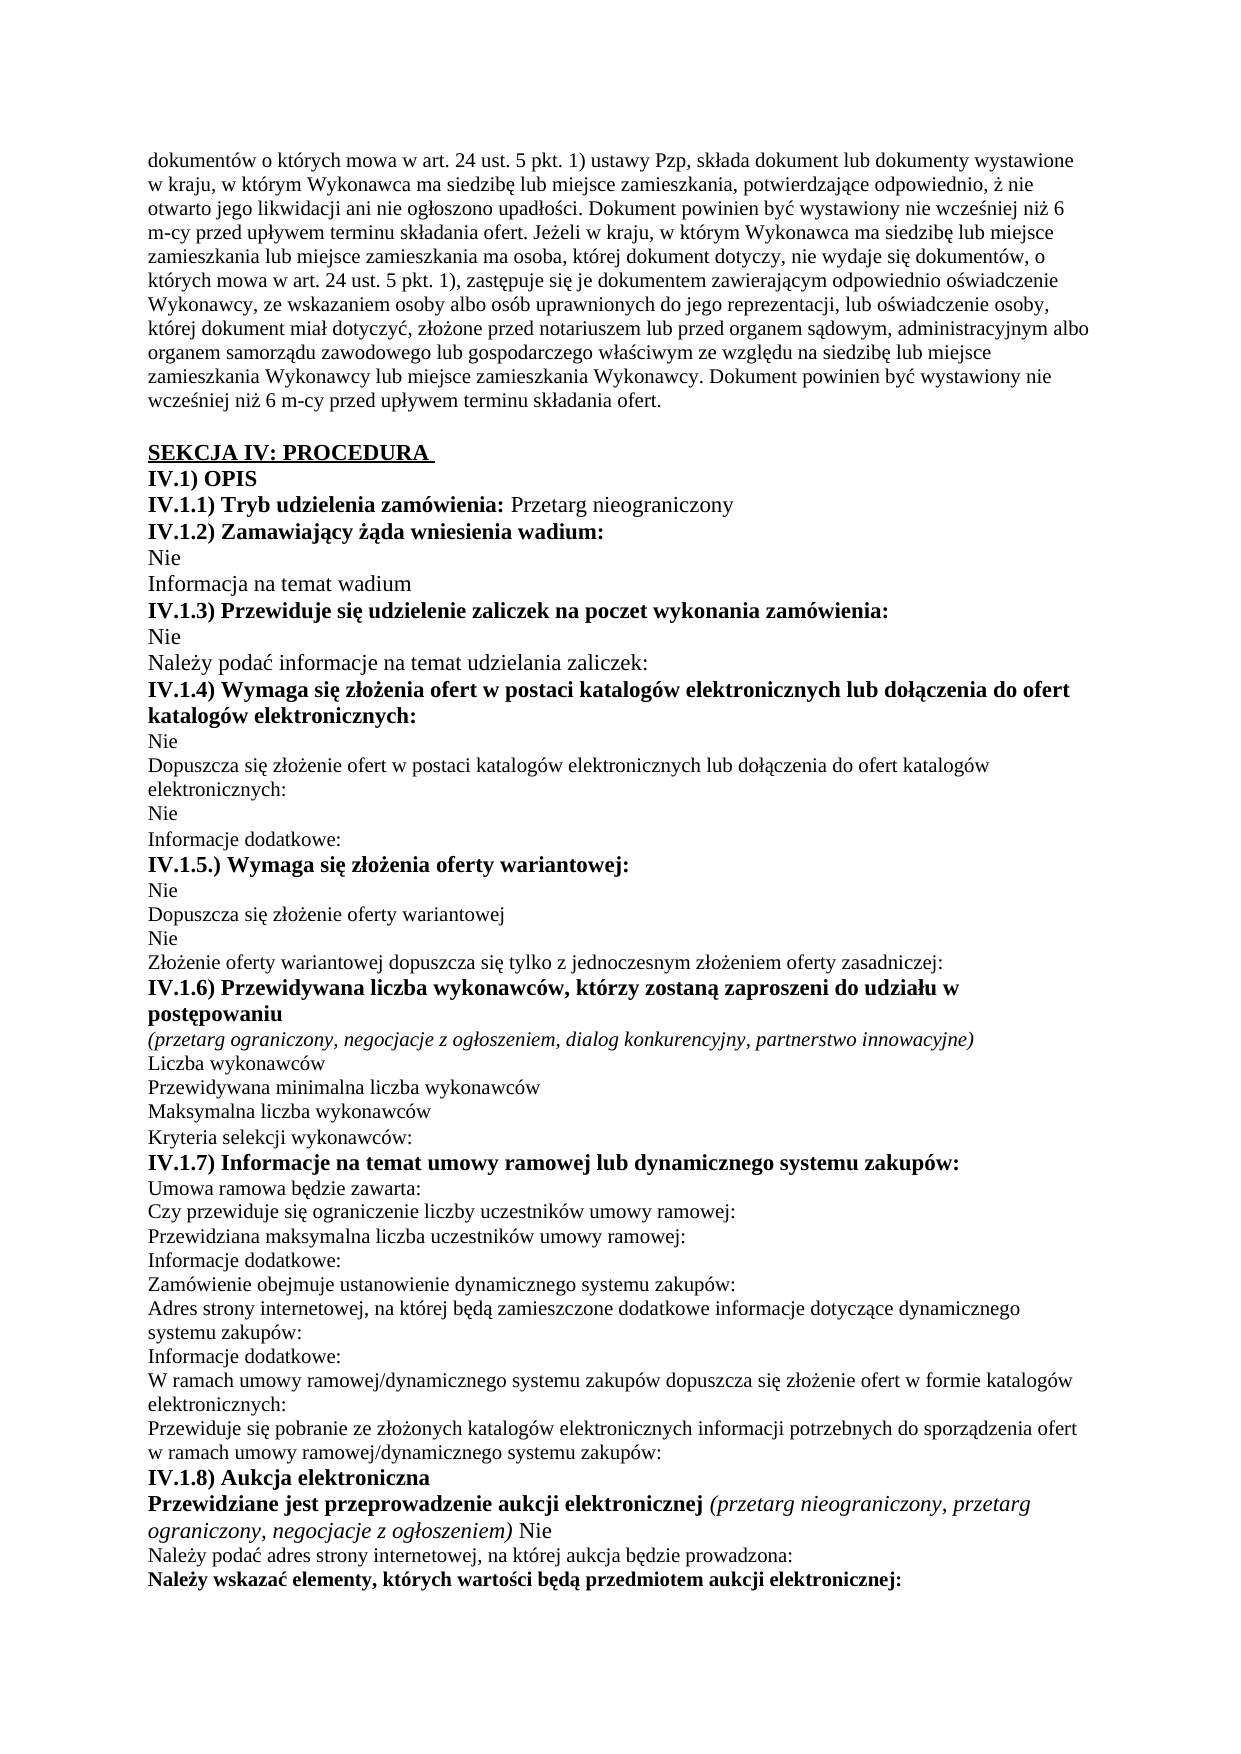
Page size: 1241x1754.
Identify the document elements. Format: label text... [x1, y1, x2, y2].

text IV.1) OPIS IV.1.1) Tryb udzielenia zamówienia: Przetarg nieograniczony IV.1.2) Zamawiający żąda wniesienia wadium: [148, 465, 1093, 544]
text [148, 1175, 1093, 1591]
text Nie Dopuszcza się złożenie oferty wariantowej Nie Złożenie oferty wariantowej dopuszcza się tylko z jednoczesnym złożeniem oferty zasadniczej: IV.1.6) Przewidywana liczba wykonawców, którzy zostaną zaproszeni do udziału w postępowaniu (przetarg ograniczony, negocjacje z ogłoszeniem, dialog konkurencyjny, partnerstwo innowacyjne) [148, 877, 1093, 1051]
text Nie Dopuszcza się złożenie ofert w postaci katalogów elektronicznych lub dołączenia do ofert katalogów elektronicznych: Nie Informacje dodatkowe: IV.1.5.) Wymaga się złożenia oferty wariantowej: [148, 728, 1093, 877]
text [148, 148, 1093, 412]
text Nie Należy podać informacje na temat udzielania zaliczek: IV.1.4) Wymaga się złożenia ofert w postaci katalogów elektronicznych lub dołączenia do ofert katalogów elektronicznych: [148, 623, 1093, 728]
text Nie Informacja na temat wadium IV.1.3) Przewiduje się udzielenie zaliczek na poczet wykonania zamówienia: [148, 544, 1093, 623]
text SEKCJA IV: PROCEDURA [148, 439, 1093, 465]
text Liczba wykonawców Przewidywana minimalna liczba wykonawców Maksymalna liczba wykonawców Kryteria selekcji wykonawców: IV.1.7) Informacje na temat umowy ramowej lub dynamicznego systemu zakupów: [148, 1051, 1093, 1175]
